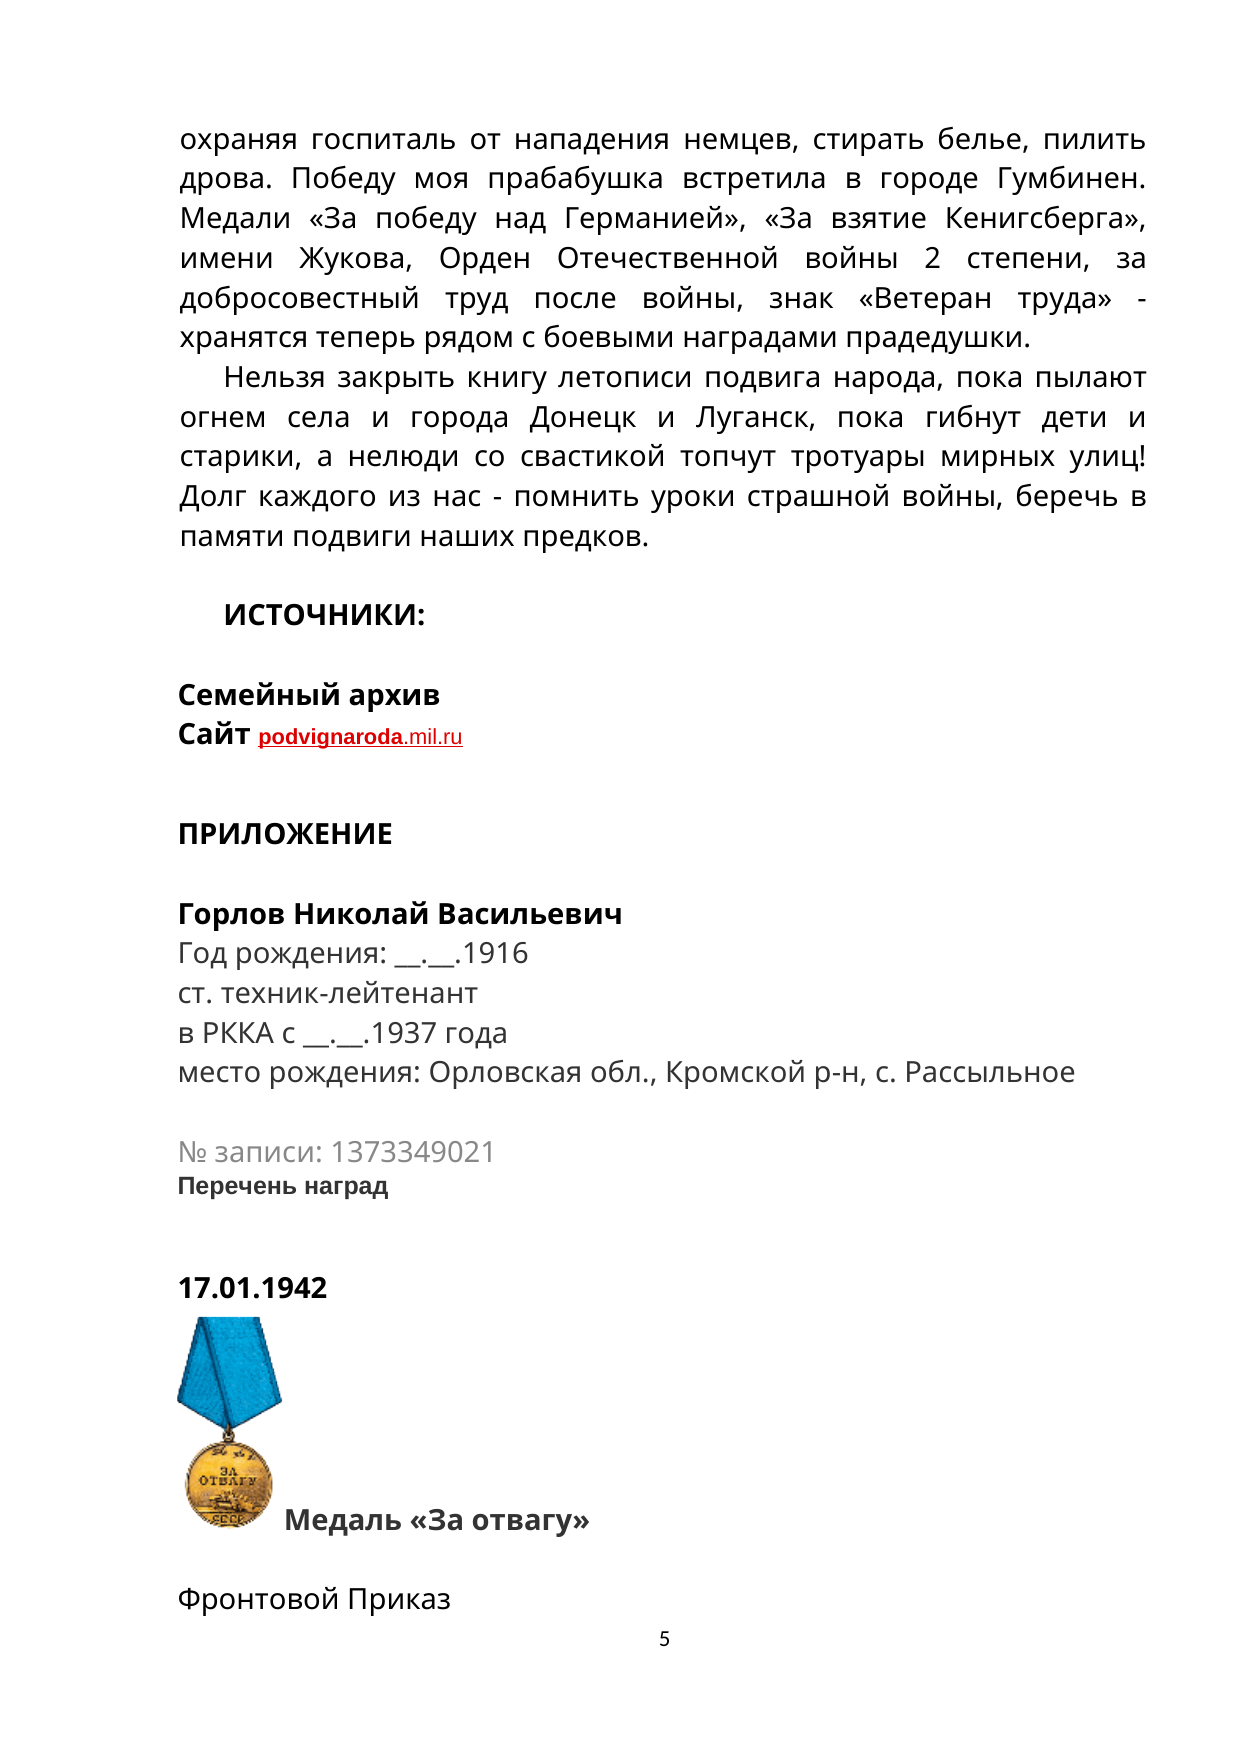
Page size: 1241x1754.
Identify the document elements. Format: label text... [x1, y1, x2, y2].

text Нельзя закрыть книгу летописи подвига народа, пока пылают огнем села и города Донецк и Луганск, пока гибнут дети и старики, а нелюди со свастикой топчут тротуары мирных улиц! Долг каждого из нас - помнить уроки страшной войны, беречь в памяти подвиги наших предков. [179, 356, 1147, 555]
text Фронтовой Приказ [177, 1579, 1152, 1618]
picture [177, 1307, 284, 1531]
text № записи: 1373349021 [177, 1131, 1152, 1171]
text Перечень наград [177, 1171, 1152, 1228]
text Сайт podvignaroda.mil.ru [177, 713, 1127, 753]
text 17.01.1942 [177, 1267, 1152, 1307]
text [179, 118, 1147, 356]
text Горлов Николай Васильевич [177, 893, 1152, 933]
text Семейный архив [177, 674, 1147, 713]
text ИСТОЧНИКИ: [179, 594, 1147, 634]
text ПРИЛОЖЕНИЕ [177, 814, 1152, 853]
text Год рождения: __.__.1916 ст. техник-лейтенант в РККА с __.__.1937 года место рождения: Орловская обл., Кромской р-н, с. Рассыльное [177, 933, 1152, 1091]
text Медаль «За отвагу» [177, 1307, 1152, 1539]
